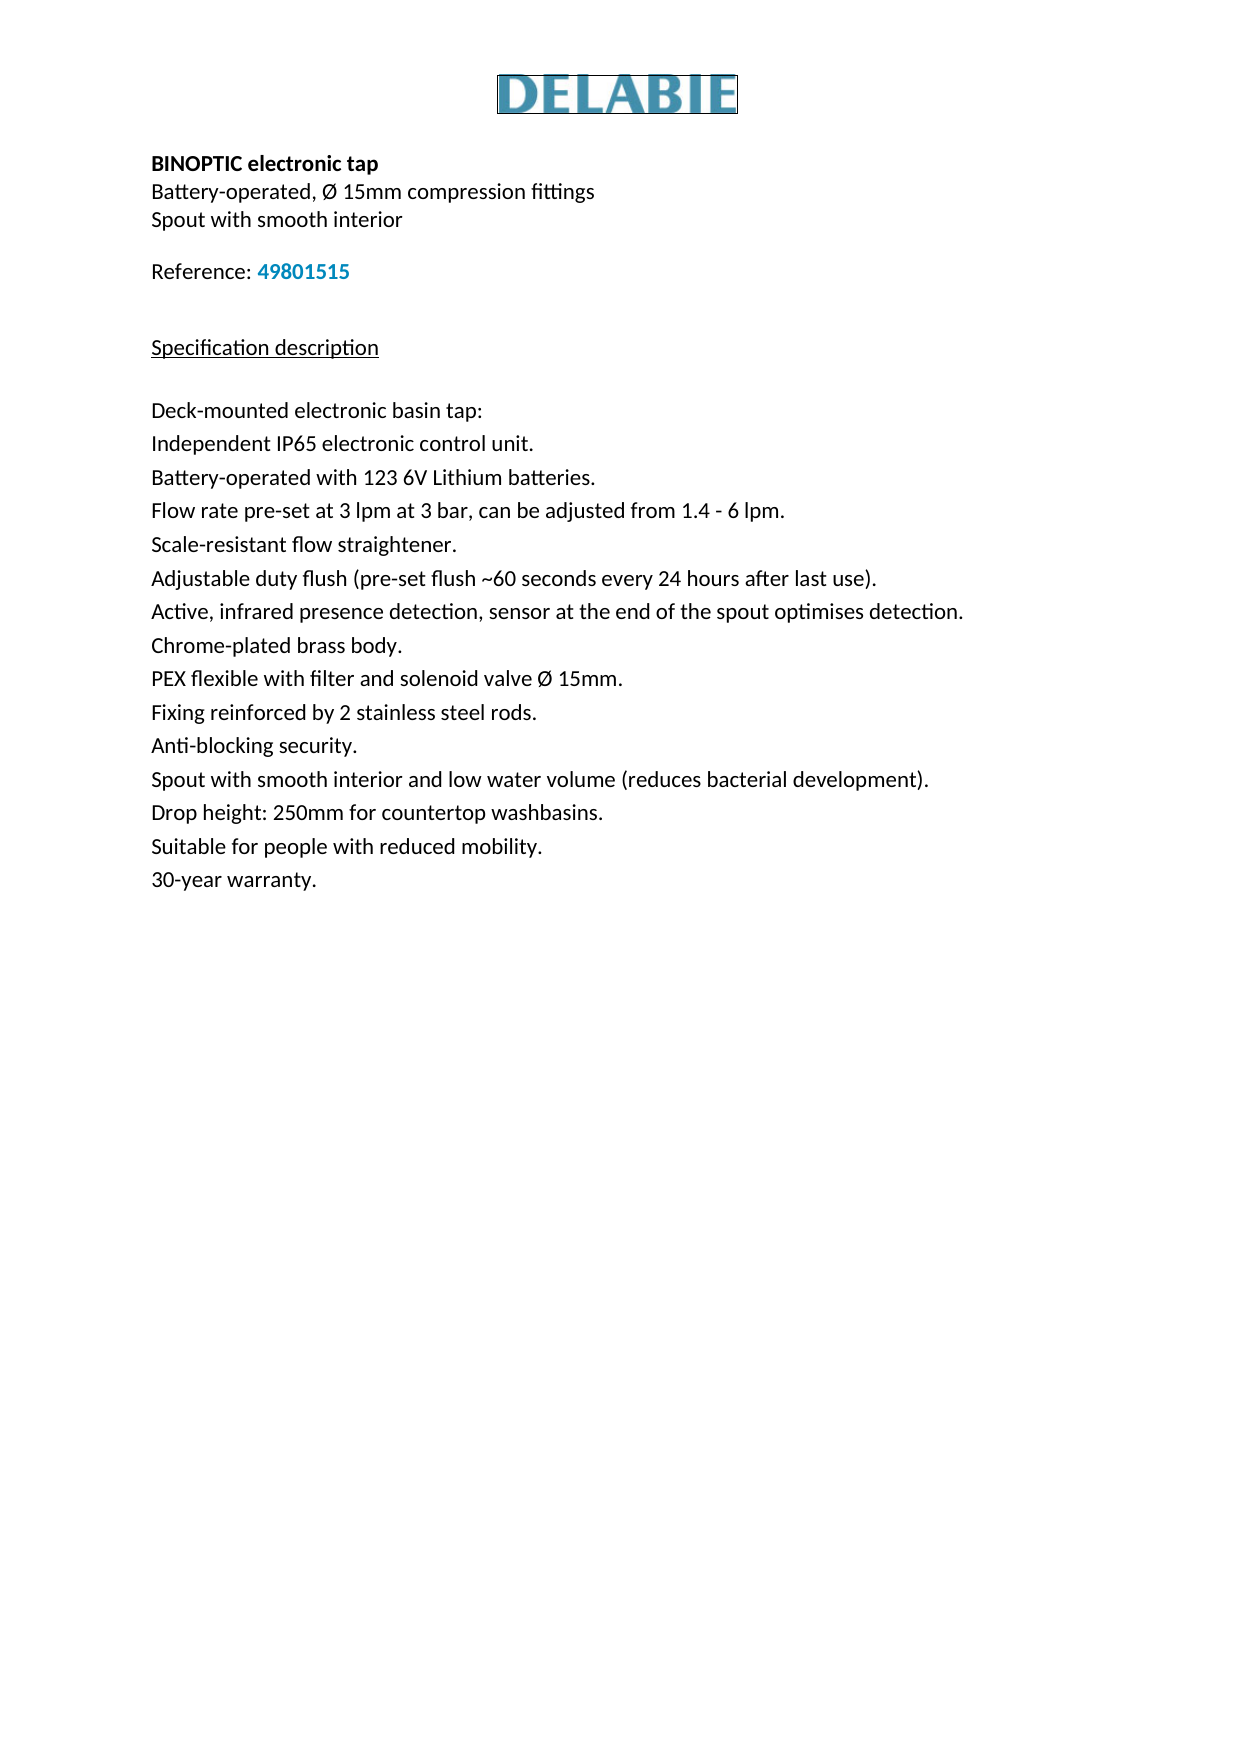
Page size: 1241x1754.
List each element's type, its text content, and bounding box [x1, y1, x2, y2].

picture [498, 76, 737, 113]
text Drop height: 250mm for countertop washbasins. [151, 798, 1084, 827]
text Battery-operated, Ø 15mm compression fittings [151, 177, 1084, 205]
text Anti-blocking security. [151, 731, 1084, 759]
text Chrome-plated brass body. [151, 631, 1084, 659]
text 30-year warranty. [151, 866, 1084, 894]
text Adjustable duty flush (pre-set flush ~60 seconds every 24 hours after last use). [151, 564, 1084, 592]
text BINOPTIC electronic tap [151, 149, 1084, 177]
text Reference: 49801515 [151, 257, 1084, 285]
text Deck-mounted electronic basin tap: [151, 396, 1084, 424]
text Active, infrared presence detection, sensor at the end of the spout optimises detection. [151, 597, 1084, 625]
text Battery-operated with 123 6V Lithium batteries. [151, 463, 1084, 491]
text Independent IP65 electronic control unit. [151, 429, 1084, 458]
text Scale-resistant flow straightener. [151, 530, 1084, 558]
text Fixing reinforced by 2 stainless steel rods. [151, 698, 1084, 726]
text Flow rate pre-set at 3 lpm at 3 bar, can be adjusted from 1.4 - 6 lpm. [151, 497, 1084, 525]
text PEX flexible with filter and solenoid valve Ø 15mm. [151, 664, 1084, 692]
text Spout with smooth interior [151, 205, 1084, 233]
text Specification description [151, 333, 1084, 361]
text Suitable for people with reduced mobility. [151, 832, 1084, 860]
text Spout with smooth interior and low water volume (reduces bacterial development). [151, 765, 1084, 793]
